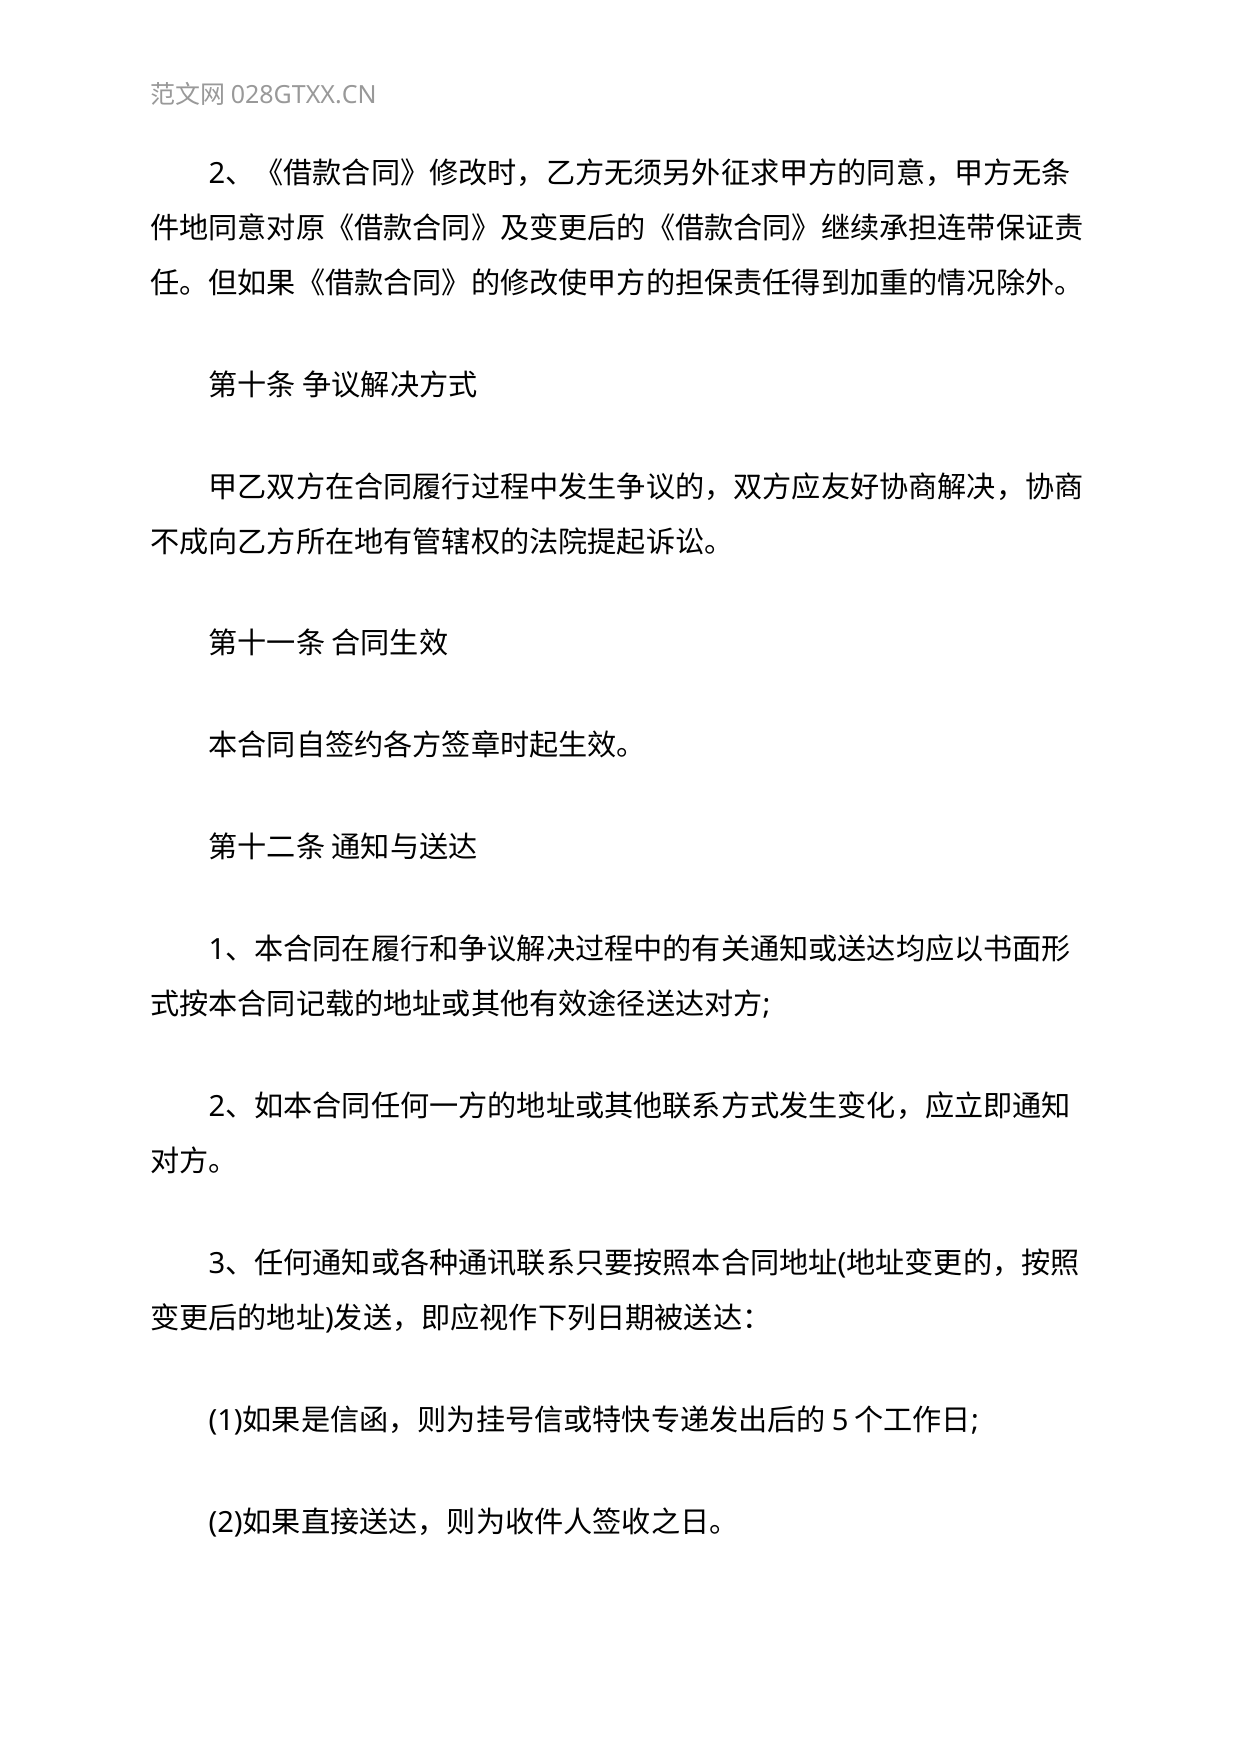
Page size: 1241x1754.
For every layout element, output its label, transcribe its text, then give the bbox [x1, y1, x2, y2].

text 2、《借款合同》修改时，乙方无须另外征求甲方的同意，甲方无条件地同意对原《借款合同》及变更后的《借款合同》继续承担连带保证责任。但如果《借款合同》的修改使甲方的担保责任得到加重的情况除外。 [150, 150, 1090, 302]
text 第十二条 通知与送达 [150, 824, 1090, 866]
text 1、本合同在履行和争议解决过程中的有关通知或送达均应以书面形式按本合同记载的地址或其他有效途径送达对方; [150, 925, 1090, 1023]
text 3、任何通知或各种通讯联系只要按照本合同地址(地址变更的，按照变更后的地址)发送，即应视作下列日期被送达： [150, 1239, 1090, 1337]
text 2、如本合同任何一方的地址或其他联系方式发生变化，应立即通知对方。 [150, 1082, 1090, 1180]
text (2)如果直接送达，则为收件人签收之日。 [150, 1498, 1090, 1541]
text 本合同自签约各方签章时起生效。 [150, 722, 1090, 764]
text 第十条 争议解决方式 [150, 362, 1090, 404]
text 第十一条 合同生效 [150, 620, 1090, 662]
text 甲乙双方在合同履行过程中发生争议的，双方应友好协商解决，协商不成向乙方所在地有管辖权的法院提起诉讼。 [150, 463, 1090, 561]
text (1)如果是信函，则为挂号信或特快专递发出后的5个工作日; [150, 1396, 1090, 1438]
